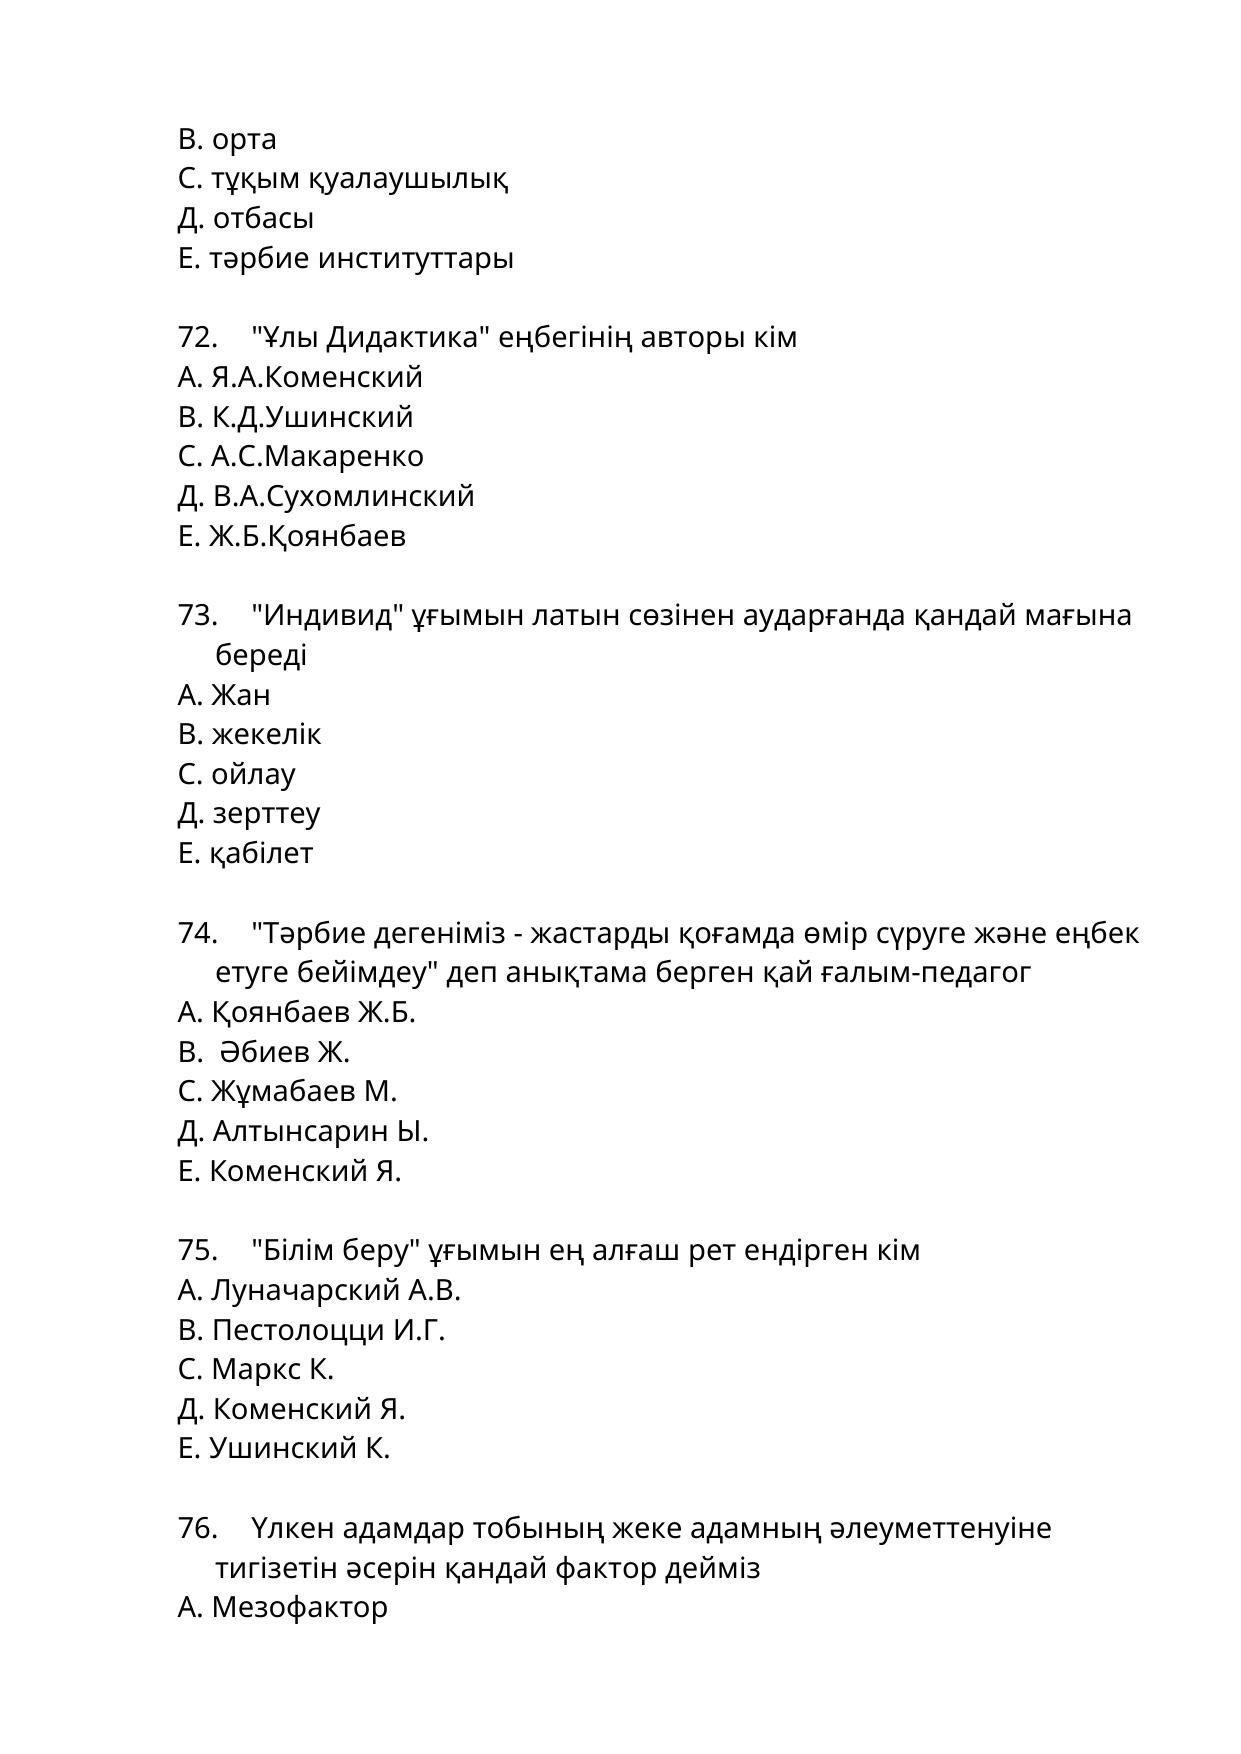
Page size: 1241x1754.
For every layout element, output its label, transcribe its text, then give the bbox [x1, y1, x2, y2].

text С. ойлау [177, 753, 1147, 793]
text В. жекелiк [177, 713, 1147, 753]
text Е. Ушинский К. [177, 1428, 1147, 1467]
text Д. отбасы [177, 197, 1147, 237]
text Д. зерттеу [177, 793, 1147, 832]
text Д. В.А.Сухомлинский [177, 475, 1147, 515]
text Д. Алтынсарин Ы. [177, 1110, 1147, 1150]
text Е. қабiлет [177, 832, 1147, 872]
text Е. тәрбие институттары [177, 237, 1147, 277]
text С. Жұмабаев М. [177, 1071, 1147, 1110]
text Д. Коменский Я. [177, 1388, 1147, 1428]
text А. Луначарский А.В. [177, 1269, 1147, 1309]
list "Индивид" ұғымын латын сөзiнен аударғанда қандай мағына бередi [177, 594, 1147, 674]
text С. Маркс К. [177, 1348, 1147, 1388]
text В. орта [177, 118, 1147, 158]
text А. Қоянбаев Ж.Б. [177, 991, 1147, 1031]
text В. К.Д.Ушинский [177, 396, 1147, 436]
list "Тәрбие дегенiмiз - жастарды қоғамда өмiр сүруге және еңбек етуге бейiмдеу" деп анықтама берген қай ғалым-педагог [177, 912, 1147, 991]
list "Бiлiм беру" ұғымын ең алғаш рет ендiрген кiм [177, 1229, 1147, 1269]
list "Ұлы Дидактика" еңбегiнiң авторы кiм [177, 317, 1147, 356]
text Е. Коменский Я. [177, 1150, 1147, 1190]
text А. Я.А.Коменский [177, 356, 1147, 396]
text А. Мезофактор [177, 1587, 1147, 1626]
text А. Жан [177, 674, 1147, 713]
text С. А.С.Макаренко [177, 436, 1147, 475]
text В. Пестолоцци И.Г. [177, 1309, 1147, 1348]
text В. Әбиев Ж. [177, 1031, 1147, 1071]
text С. тұқым қуалаушылық [177, 158, 1147, 197]
text Е. Ж.Б.Қоянбаев [177, 515, 1147, 555]
list Үлкен адамдар тобының жеке адамның әлеуметтенуiне тигiзетiн әсерiн қандай фактор деймiз [177, 1507, 1147, 1587]
